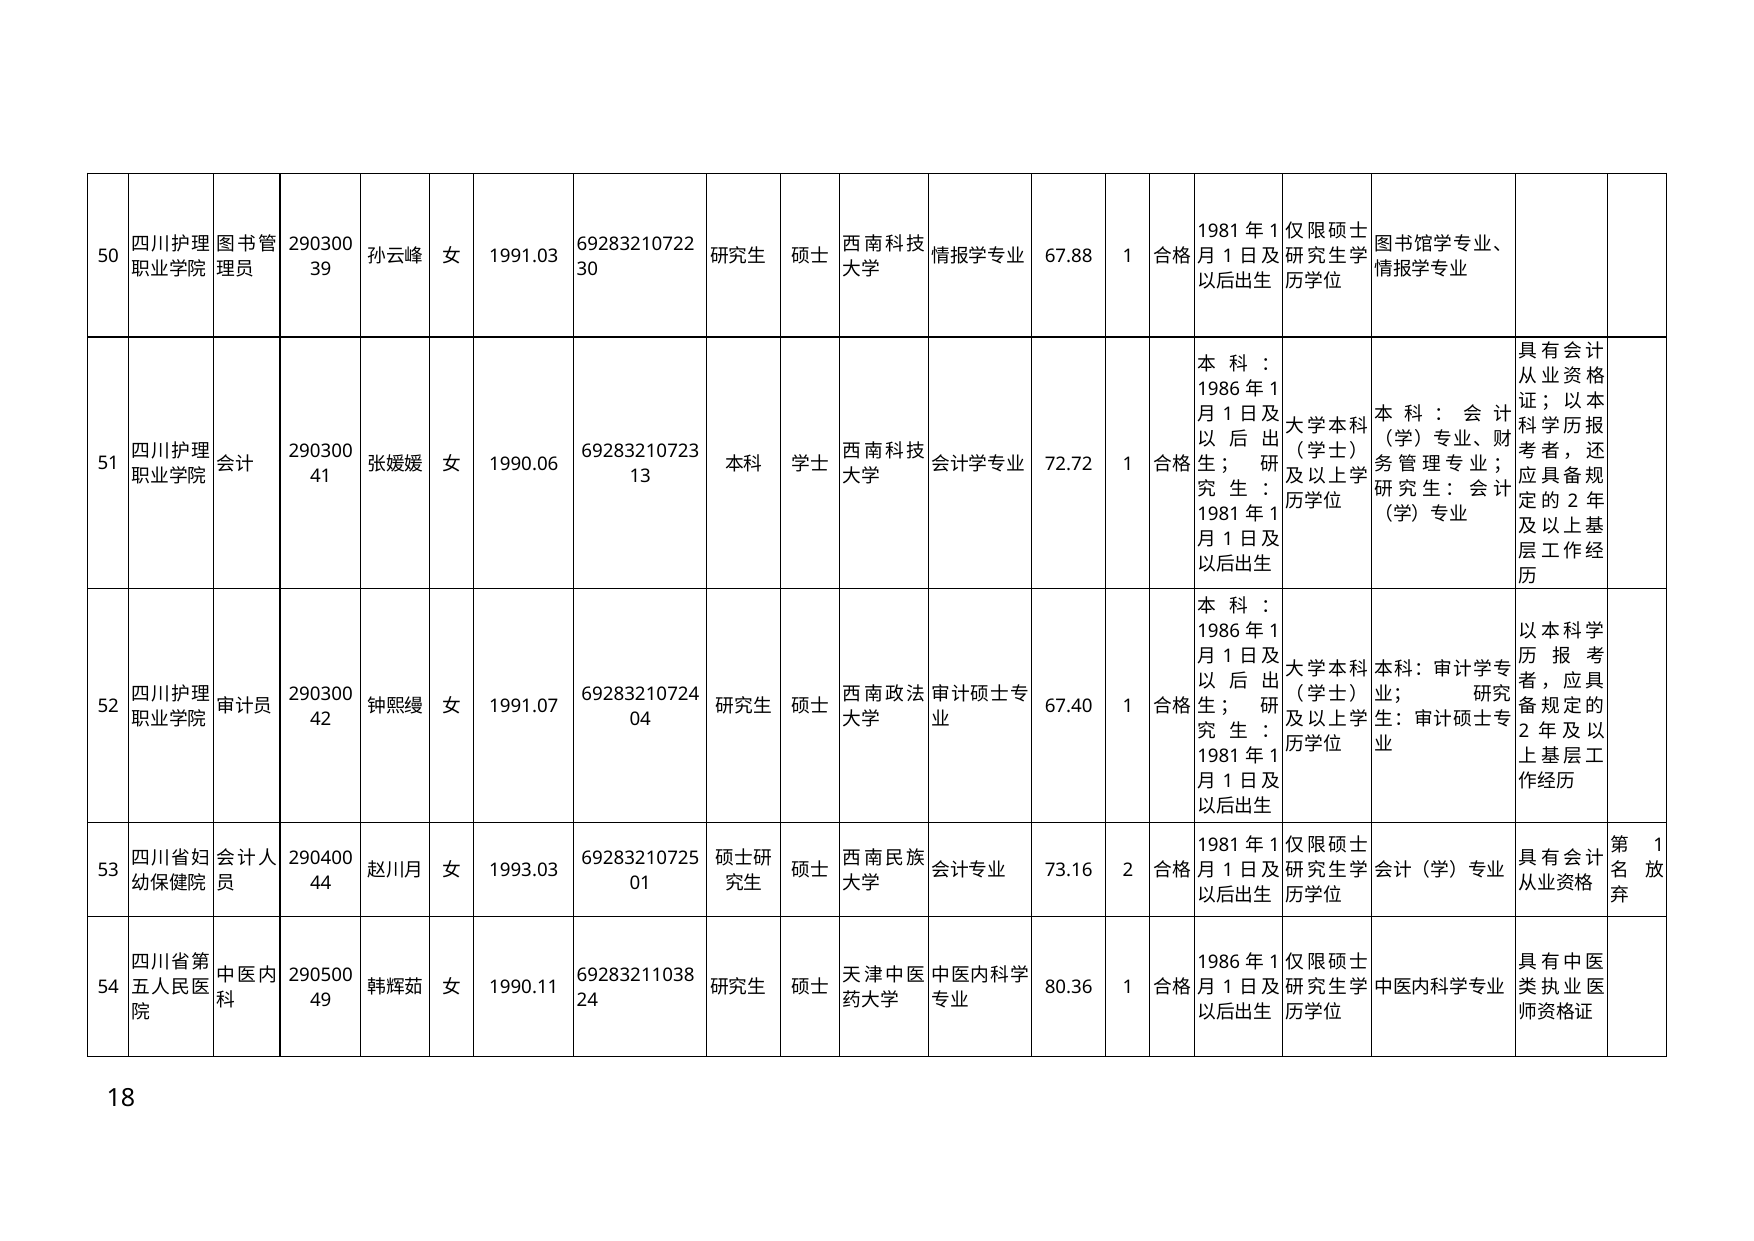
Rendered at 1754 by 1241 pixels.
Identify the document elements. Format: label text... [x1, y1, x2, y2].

table_cell 1993.03 [474, 823, 573, 916]
table_cell 仅限硕士研究生学历学位 [1283, 174, 1371, 336]
table_cell 中医内科学专业 [1372, 917, 1515, 1056]
table_cell 西南政法大学 [840, 589, 928, 822]
table_cell 研究生 [707, 174, 780, 336]
table_cell 本科：1986年1月1日及以后出生； 研究生：1981年1月1日及以后出生 [1195, 589, 1282, 822]
table_cell 仅限硕士研究生学历学位 [1283, 823, 1371, 916]
table_cell 本科 [707, 338, 780, 587]
table_cell 本科：会计（学）专业、财务管理专业； 研究生：会计（学）专业 [1372, 338, 1515, 587]
table_cell 女 [430, 823, 473, 916]
table_cell 1 [1106, 174, 1149, 336]
table_cell 西南科技大学 [840, 338, 928, 587]
table_cell 6928321072230 [574, 174, 706, 336]
table_cell 四川护理职业学院 [129, 589, 213, 822]
table_cell 52 [88, 589, 128, 822]
table_cell 赵川月 [361, 823, 429, 916]
table_cell 会计学专业 [929, 338, 1031, 587]
table_cell 四川省妇幼保健院 [129, 823, 213, 916]
table_cell 硕士研究生 [707, 823, 780, 916]
table_cell [1516, 174, 1607, 336]
table_cell 审计员 [214, 589, 279, 822]
table_cell 1990.06 [474, 338, 573, 587]
table_cell 韩辉茹 [361, 917, 429, 1056]
table_cell 大学本科（学士）及以上学历学位 [1283, 589, 1371, 822]
table_cell 具有会计从业资格 [1516, 823, 1607, 916]
table_cell 四川护理职业学院 [129, 338, 213, 587]
table_cell 73.16 [1032, 823, 1105, 916]
table_cell 1991.07 [474, 589, 573, 822]
table_cell 会计（学）专业 [1372, 823, 1515, 916]
table_cell [1608, 917, 1666, 1056]
table_cell 6928321072404 [574, 589, 706, 822]
table_cell 女 [430, 589, 473, 822]
table_cell 西南民族大学 [840, 823, 928, 916]
table_cell 53 [88, 823, 128, 916]
table_cell 硕士 [781, 589, 839, 822]
table_cell 第1名放弃 [1608, 823, 1666, 916]
table_cell 合格 [1150, 823, 1194, 916]
table_cell 研究生 [707, 917, 780, 1056]
table_cell 图书馆学专业、情报学专业 [1372, 174, 1515, 336]
table_cell 合格 [1150, 338, 1194, 587]
table_cell 80.36 [1032, 917, 1105, 1056]
table_cell 1986年1月1日及以后出生 [1195, 917, 1282, 1056]
table_cell 张媛媛 [361, 338, 429, 587]
table_cell 本科：审计学专业； 研究生：审计硕士专业 [1372, 589, 1515, 822]
table_cell [1608, 338, 1666, 587]
table_cell 女 [430, 338, 473, 587]
table_cell 1991.03 [474, 174, 573, 336]
table_cell 具有会计从业资格证；以本科学历报考者，还应具备规定的2年及以上基层工作经历 [1516, 338, 1607, 587]
table_cell 孙云峰 [361, 174, 429, 336]
table_cell 四川省第五人民医院 [129, 917, 213, 1056]
table_cell 情报学专业 [929, 174, 1031, 336]
table_cell 本科：1986年1月1日及以后出生； 研究生：1981年1月1日及以后出生 [1195, 338, 1282, 587]
table_cell 合格 [1150, 174, 1194, 336]
table_cell 29050049 [281, 917, 360, 1056]
table_cell 中医内科学专业 [929, 917, 1031, 1056]
table_cell 图书管理员 [214, 174, 279, 336]
table_cell 学士 [781, 338, 839, 587]
table_cell 会计人员 [214, 823, 279, 916]
table_cell 29030042 [281, 589, 360, 822]
table_cell 天津中医药大学 [840, 917, 928, 1056]
table_cell 67.40 [1032, 589, 1105, 822]
table_cell 女 [430, 917, 473, 1056]
table_cell 合格 [1150, 917, 1194, 1056]
table_cell 中医内科 [214, 917, 279, 1056]
table_cell 54 [88, 917, 128, 1056]
table_cell 50 [88, 174, 128, 336]
table_cell 研究生 [707, 589, 780, 822]
table_cell 2 [1106, 823, 1149, 916]
table_cell 67.88 [1032, 174, 1105, 336]
table_cell 会计 [214, 338, 279, 587]
table_cell 51 [88, 338, 128, 587]
table_cell [1608, 174, 1666, 336]
table_cell 合格 [1150, 589, 1194, 822]
table_cell 72.72 [1032, 338, 1105, 587]
table_cell 具有中医类执业医师资格证 [1516, 917, 1607, 1056]
table_cell 6928321072501 [574, 823, 706, 916]
table_cell 西南科技大学 [840, 174, 928, 336]
table_cell 会计专业 [929, 823, 1031, 916]
table_cell 仅限硕士研究生学历学位 [1283, 917, 1371, 1056]
table_cell [1608, 589, 1666, 822]
table_cell 硕士 [781, 917, 839, 1056]
table_cell 1981年1月1日及以后出生 [1195, 823, 1282, 916]
table_cell 硕士 [781, 174, 839, 336]
table_cell 硕士 [781, 823, 839, 916]
table_cell 6928321103824 [574, 917, 706, 1056]
table_cell 1981年1月1日及以后出生 [1195, 174, 1282, 336]
table_cell 大学本科（学士）及以上学历学位 [1283, 338, 1371, 587]
table_cell 29030039 [281, 174, 360, 336]
table_cell 1990.11 [474, 917, 573, 1056]
table_cell 29030041 [281, 338, 360, 587]
table_cell 6928321072313 [574, 338, 706, 587]
table_cell 审计硕士专业 [929, 589, 1031, 822]
table_cell 1 [1106, 917, 1149, 1056]
table_cell 钟熙缦 [361, 589, 429, 822]
table_cell 女 [430, 174, 473, 336]
table_cell 29040044 [281, 823, 360, 916]
table_cell 四川护理职业学院 [129, 174, 213, 336]
table_cell 1 [1106, 589, 1149, 822]
table_cell 以本科学历报考者，应具备规定的2年及以上基层工作经历 [1516, 589, 1607, 822]
table_cell 1 [1106, 338, 1149, 587]
